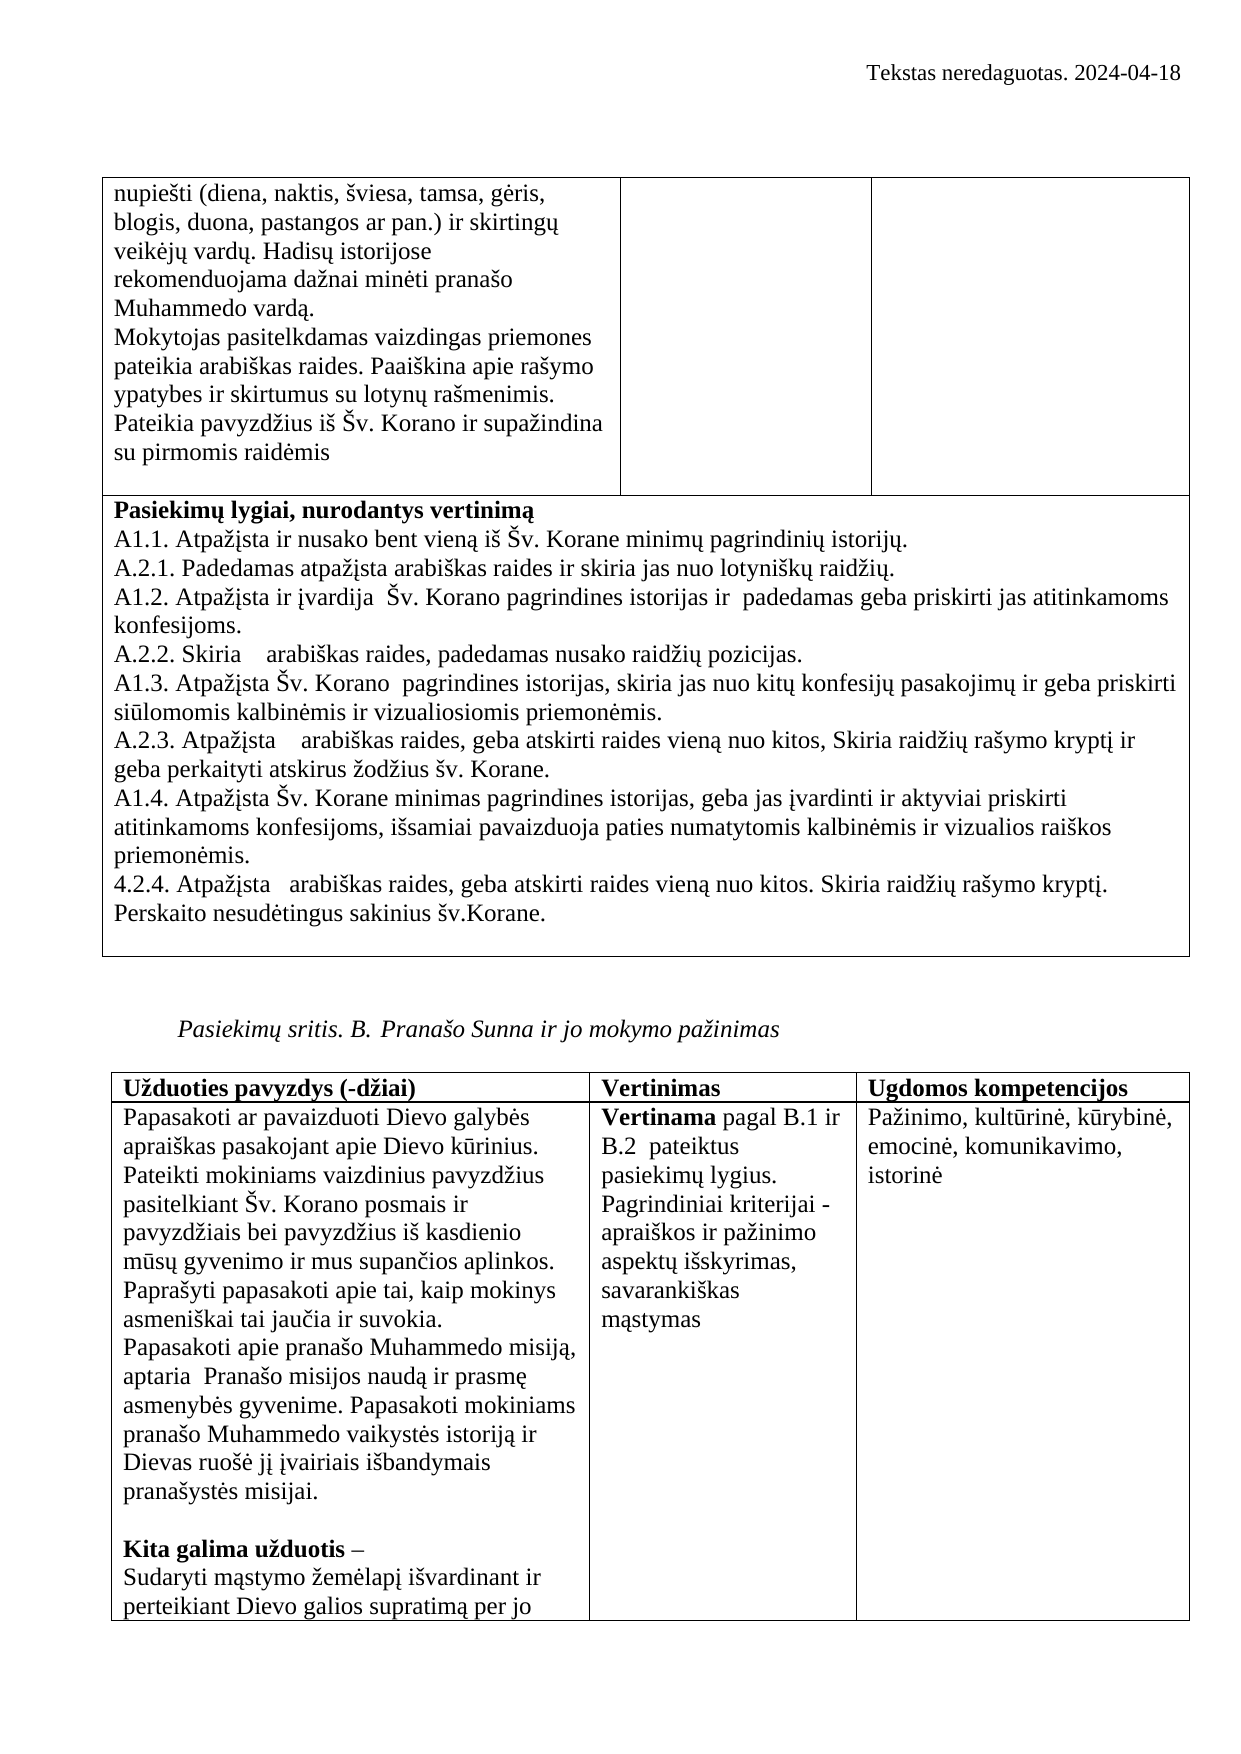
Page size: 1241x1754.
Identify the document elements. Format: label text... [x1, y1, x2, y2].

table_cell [112, 1103, 589, 1620]
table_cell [103, 178, 620, 494]
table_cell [857, 1103, 1189, 1620]
table_cell Pasiekimų lygiai, nurodantys vertinimą A1.1. Atpažįsta ir nusako bent vieną iš Šv. Korane minimų pagrindinių istorijų. A.2.1. Padedamas atpažįsta arabiškas raides ir skiria jas nuo lotyniškų raidžių. A1.2. Atpažįsta ir įvardija Šv. Korano pagrindines istorijas ir padedamas geba priskirti jas atitinkamoms konfesijoms. A.2.2. Skiria arabiškas raides, padedamas nusako raidžių pozicijas. A1.3. Atpažįsta Šv. Korano pagrindines istorijas, skiria jas nuo kitų konfesijų pasakojimų ir geba priskirti siūlomomis kalbinėmis ir vizualiosiomis priemonėmis. A.2.3. Atpažįsta arabiškas raides, geba atskirti raides vieną nuo kitos, Skiria raidžių rašymo kryptį ir geba perkaityti atskirus žodžius šv. Korane. A1.4. Аtpažįsta Šv. Korane minimas pagrindines istorijas, geba jas įvardinti ir aktyviai priskirti atitinkamoms konfesijoms, išsamiai pavaizduoja paties numatytomis kalbinėmis ir vizualios raiškos priemonėmis. 4.2.4. Atpažįsta arabiškas raides, geba atskirti raides vieną nuo kitos. Skiria raidžių rašymo kryptį. Perskaito nesudėtingus sakinius šv.Korane. [103, 496, 1189, 956]
table_header Užduoties pavyzdys (-džiai) [112, 1073, 589, 1101]
table_header Vertinimas [590, 1073, 856, 1101]
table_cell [872, 178, 1189, 494]
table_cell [590, 1103, 856, 1620]
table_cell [621, 178, 871, 494]
table_header Ugdomos kompetencijos [857, 1073, 1189, 1101]
text Pasiekimų sritis. B. Pranašo Sunna ir jo mokymo pažinimas [177, 1014, 1181, 1043]
